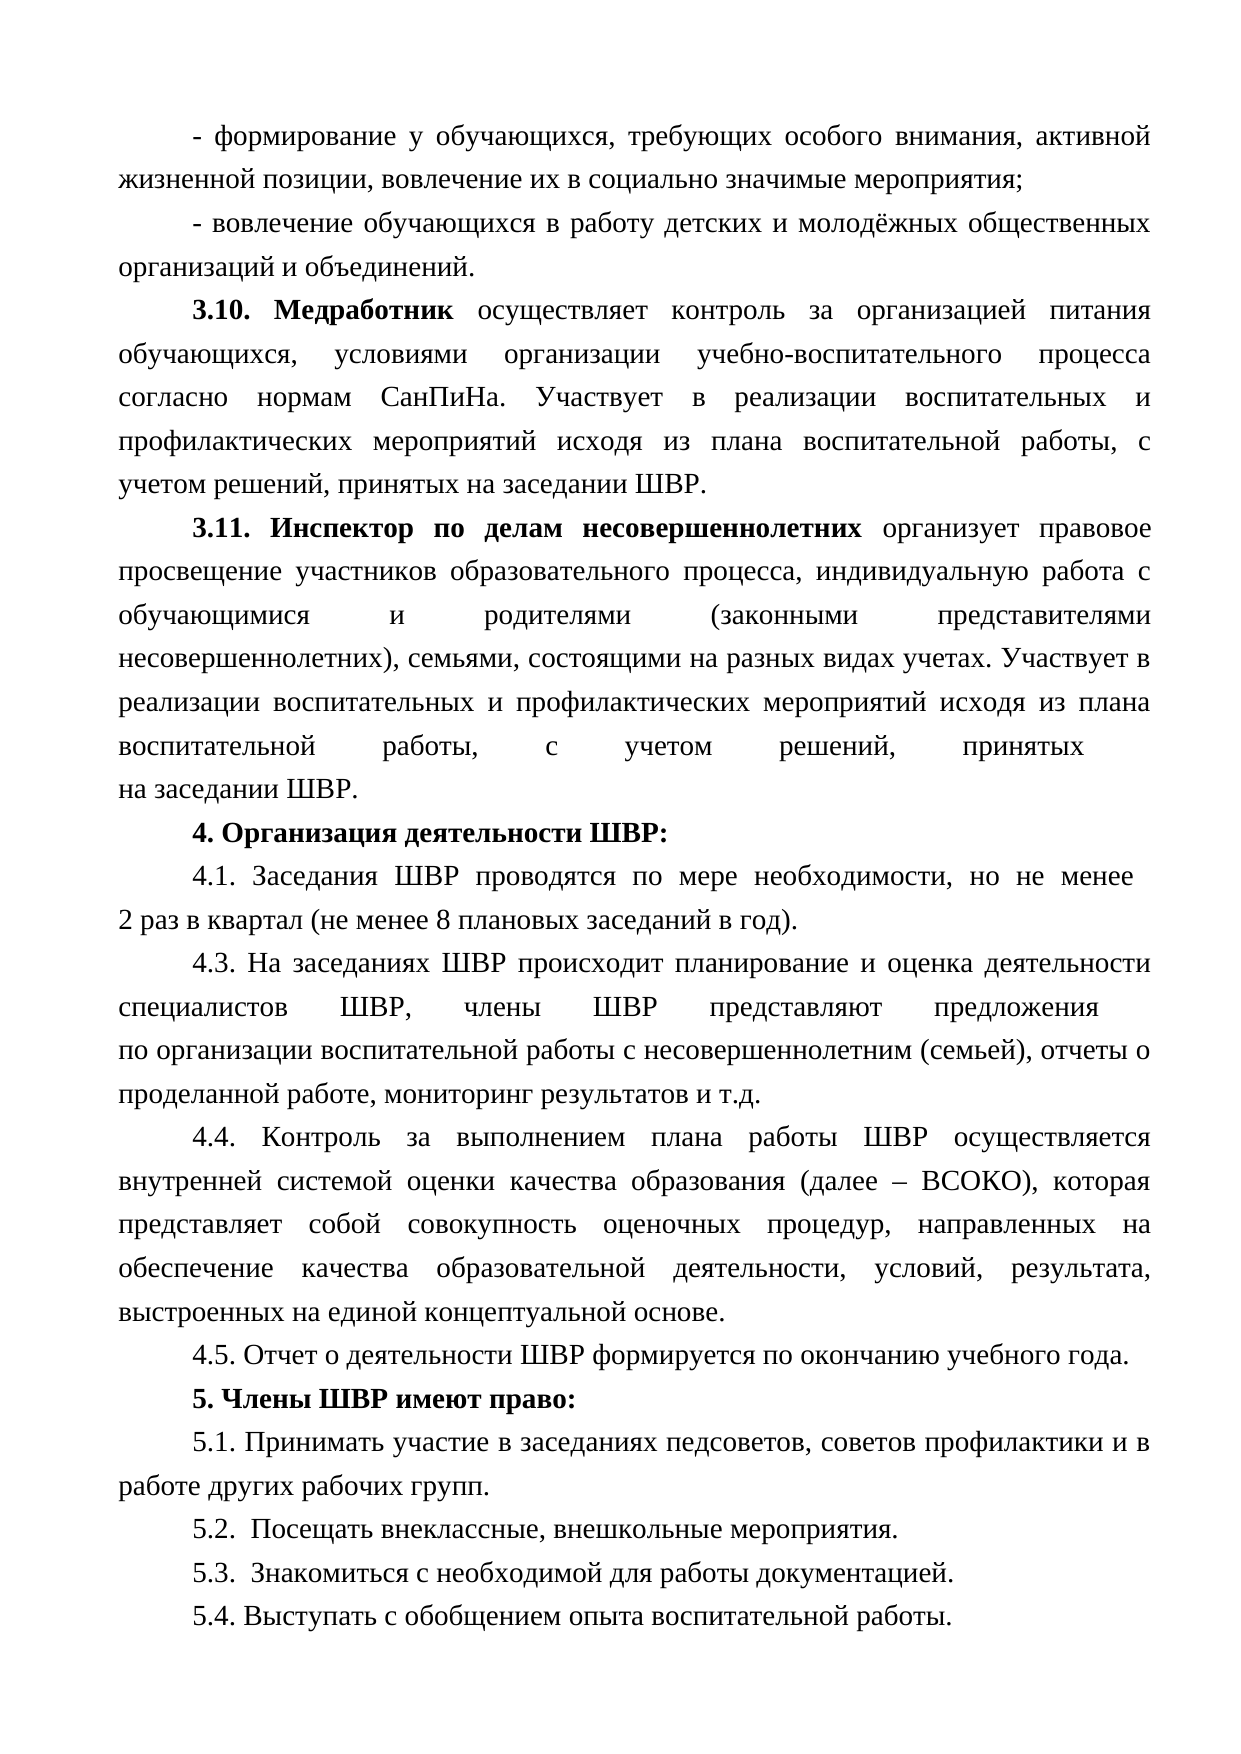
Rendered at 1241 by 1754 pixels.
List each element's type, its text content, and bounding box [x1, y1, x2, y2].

text - вовлечение обучающихся в работу детских и молодёжных общественных организаций и объединений. [118, 205, 1152, 282]
text 3.11. Инспектор по делам несовершеннолетних организует правовое просвещение участников образовательного процесса, индивидуальную работа с обучающимися и родителями (законными представителями несовершеннолетних), семьями, состоящими на разных видах учетах. Участвует в реализации воспитательных и профилактических мероприятий исходя из плана воспитательной работы, с учетом решений, принятых на заседании ШВР. [118, 510, 1152, 805]
text 5.2. Посещать внеклассные, внешкольные мероприятия. [118, 1511, 1152, 1545]
text 4.5. Отчет о деятельности ШВР формируется по окончанию учебного года. [118, 1337, 1152, 1371]
text 4.1. Заседания ШВР проводятся по мере необходимости, но не менее 2 раз в квартал (не менее 8 плановых заседаний в год). [118, 858, 1152, 935]
text 5.1. Принимать участие в заседаниях педсоветов, советов профилактики и в работе других рабочих групп. [118, 1424, 1152, 1501]
text 4. Организация деятельности ШВР: [118, 815, 1152, 848]
text 5. Члены ШВР имеют право: [118, 1381, 1152, 1414]
text 5.4. Выступать с обобщением опыта воспитательной работы. [118, 1598, 1152, 1632]
text 4.3. На заседаниях ШВР происходит планирование и оценка деятельности специалистов ШВР, члены ШВР представляют предложения по организации воспитательной работы с несовершеннолетним (семьей), отчеты о проделанной работе, мониторинг результатов и т.д. [118, 945, 1152, 1109]
text 4.4. Контроль за выполнением плана работы ШВР осуществляется внутренней системой оценки качества образования (далее – ВСОКО), которая представляет собой совокупность оценочных процедур, направленных на обеспечение качества образовательной деятельности, условий, результата, выстроенных на единой концептуальной основе. [118, 1119, 1152, 1327]
text 5.3. Знакомиться с необходимой для работы документацией. [118, 1555, 1152, 1588]
text 3.10. Медработник осуществляет контроль за организацией питания обучающихся, условиями организации учебно-воспитательного процесса согласно нормам СанПиНа. Участвует в реализации воспитательных и профилактических мероприятий исходя из плана воспитательной работы, с учетом решений, принятых на заседании ШВР. [118, 292, 1152, 500]
text - формирование у обучающихся, требующих особого внимания, активной жизненной позиции, вовлечение их в социально значимые мероприятия; [118, 118, 1152, 195]
